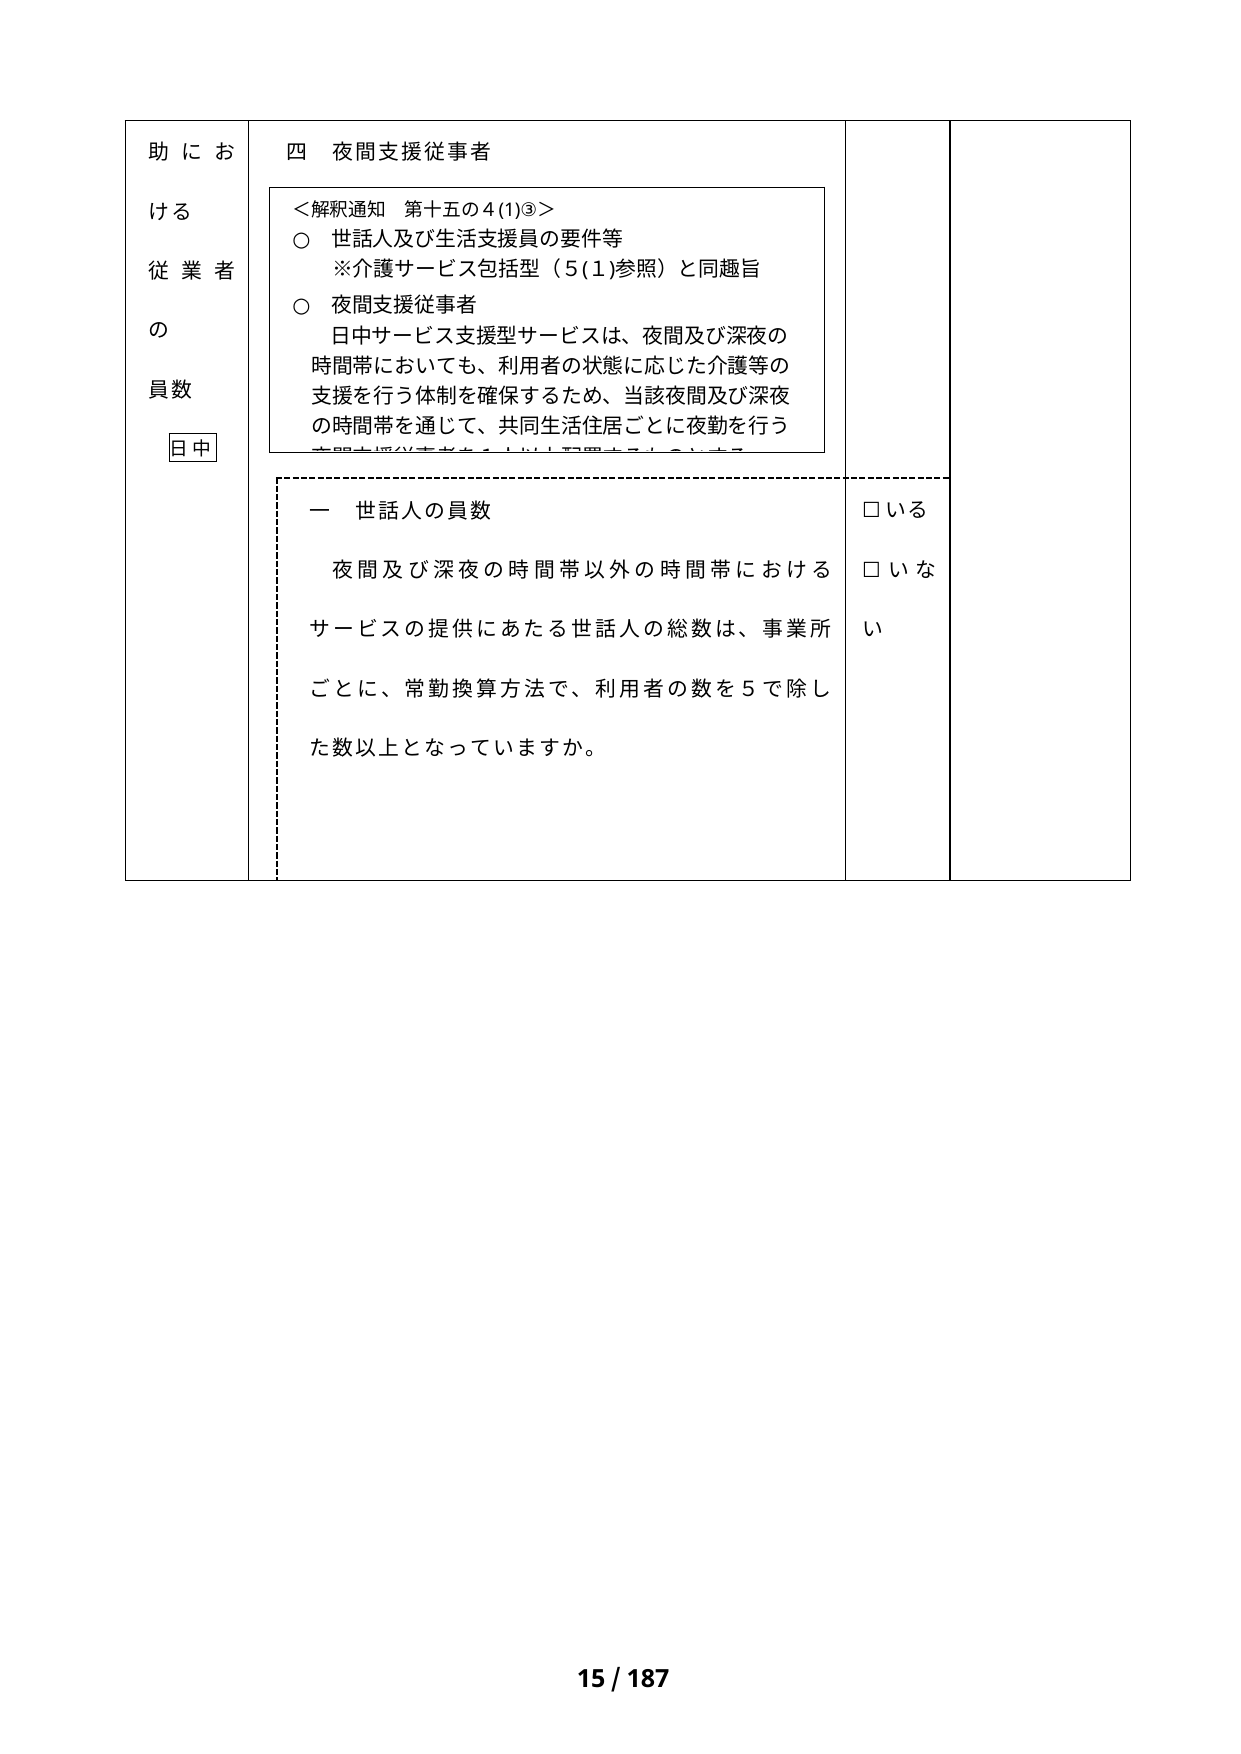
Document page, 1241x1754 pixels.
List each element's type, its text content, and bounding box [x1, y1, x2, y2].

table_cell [951, 121, 1130, 880]
table_cell 一 世話人の員数 夜間及び深夜の時間帯以外の時間帯におけるサービスの提供にあたる世話人の総数は、事業所ごとに、常勤換算方法で、利用者の数を５で除した数以上となっていますか。 [277, 477, 845, 880]
table_cell [846, 121, 949, 477]
table_cell [249, 477, 277, 880]
table_cell ☐いる ☐いない [846, 477, 949, 880]
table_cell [249, 121, 845, 477]
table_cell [126, 121, 248, 880]
